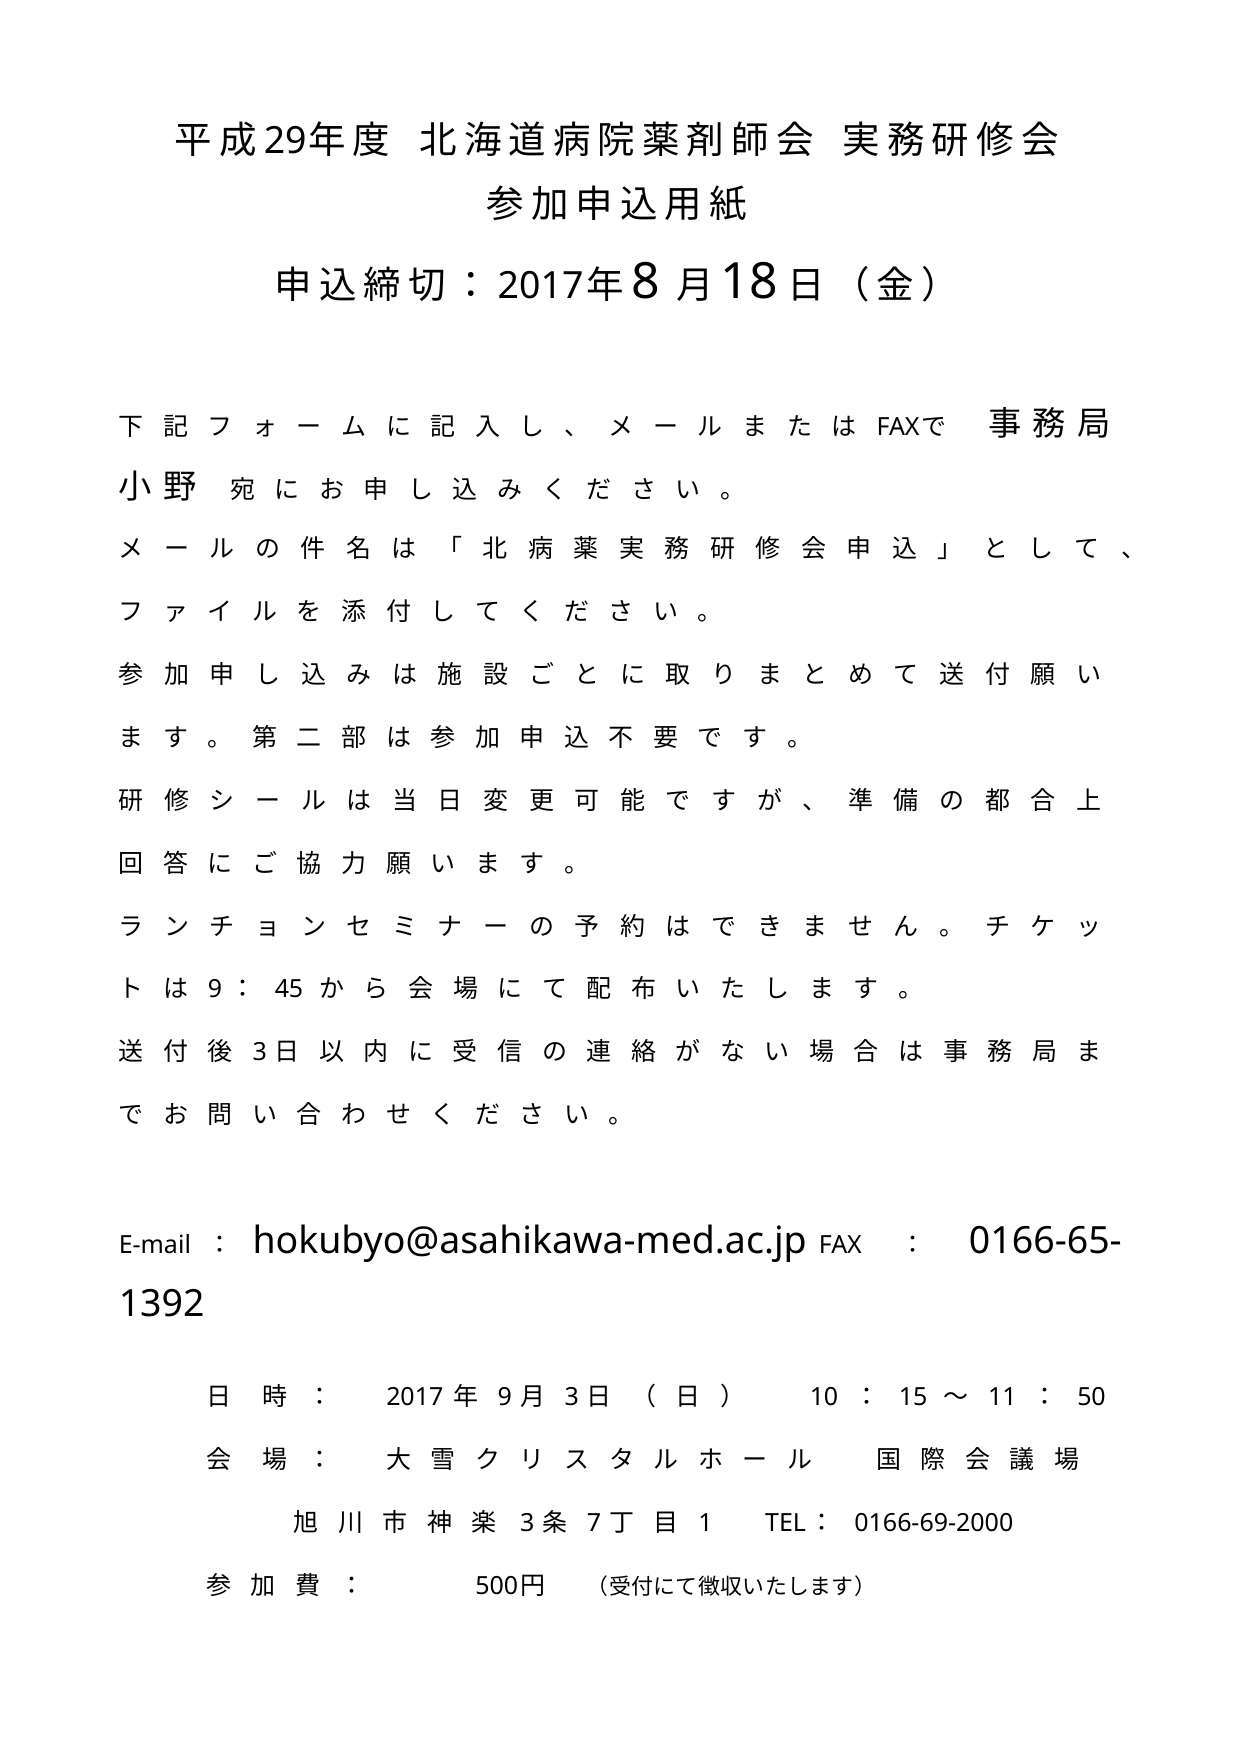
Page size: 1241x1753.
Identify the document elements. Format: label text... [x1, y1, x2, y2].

text 申込締切：2017年8月18日（金） [118, 232, 1122, 326]
text 送付後3日以内に受信の連絡がない場合は事務局までお問い合わせください。 [118, 1018, 1122, 1144]
text ランチョンセミナーの予約はできません。チケットは9：45から会場にて配布いたします。 [118, 893, 1122, 1018]
text 研修シールは当日変更可能ですが、準備の都合上回答にご協力願います。 [118, 767, 1122, 893]
text メールの件名は「北病薬実務研修会申込」として、ファイルを添付してください。 [118, 515, 1122, 641]
text E-mail：hokubyo@asahikawa-med.ac.jp FAX：0166-65-1392 [118, 1207, 1122, 1333]
text 参加申込用紙 [118, 169, 1122, 232]
text 旭川市神楽3条7丁目1 TEL：0166-69-2000 [118, 1490, 1122, 1553]
text 会場： 大雪クリスタルホール 国際会議場 [118, 1427, 1122, 1490]
text 平成29年度 北海道病院薬剤師会 実務研修会 [118, 106, 1122, 169]
text 日時： 2017年9月3日（日） 10：15～11：50 [118, 1364, 1122, 1427]
text 下記フォームに記入し、メールまたはFAXで 事務局 小野 宛にお申し込みください。 [118, 389, 1122, 515]
text 参加申し込みは施設ごとに取りまとめて送付願います。第二部は参加申込不要です。 [118, 641, 1122, 767]
text 参加費： 500円 （受付にて徴収いたします） [118, 1553, 1122, 1616]
